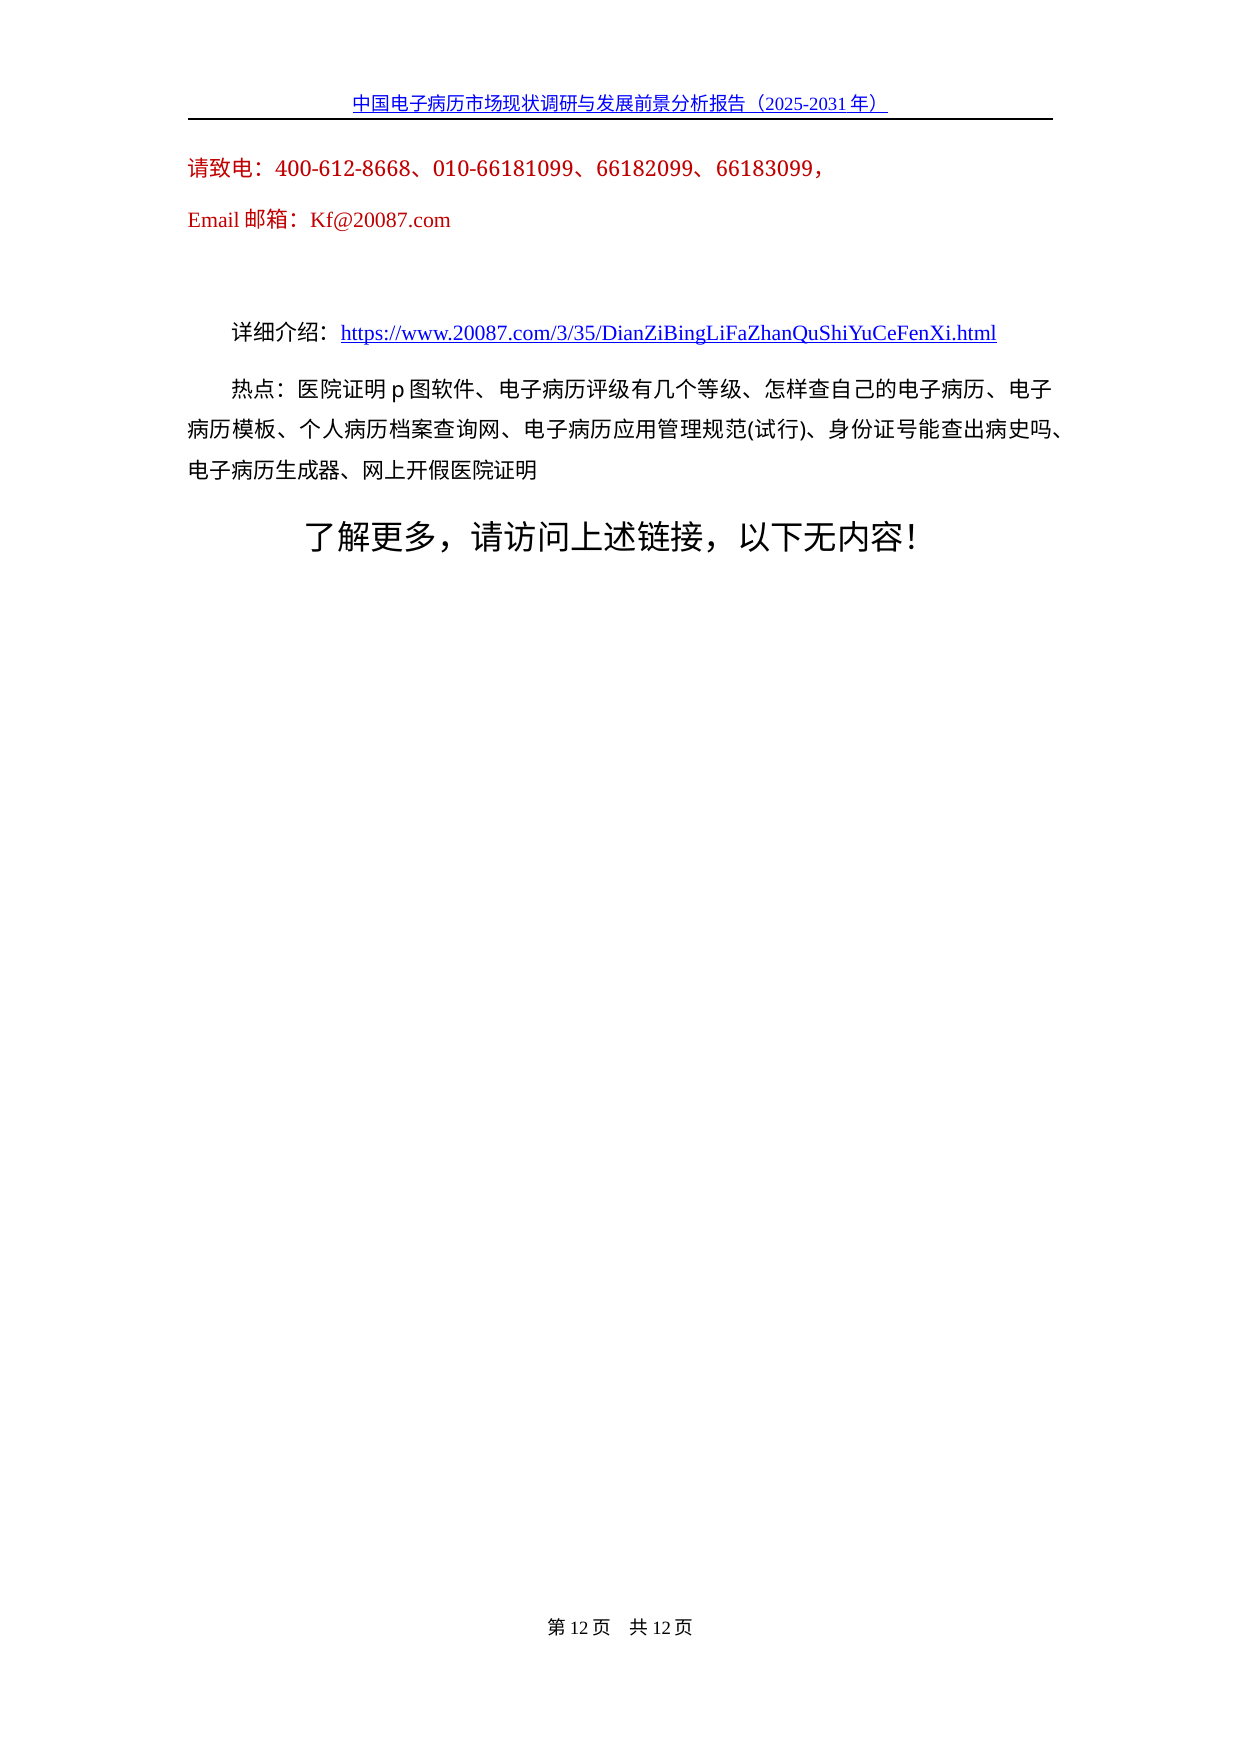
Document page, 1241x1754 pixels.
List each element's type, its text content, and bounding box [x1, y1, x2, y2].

text 请致电：400-612-8668、010-66181099、66182099、66183099， [187, 150, 1053, 183]
text 热点：医院证明p图软件、电子病历评级有几个等级、怎样查自己的电子病历、电子病历模板、个人病历档案查询网、电子病历应用管理规范(试行)、身份证号能查出病史吗、电子病历生成器、网上开假医院证明 [187, 371, 1053, 485]
text 详细介绍：https://www.20087.com/3/35/DianZiBingLiFaZhanQuShiYuCeFenXi.html [187, 315, 1053, 347]
title 了解更多，请访问上述链接，以下无内容！ [187, 503, 1053, 568]
text Email邮箱：Kf@20087.com [187, 202, 1053, 234]
